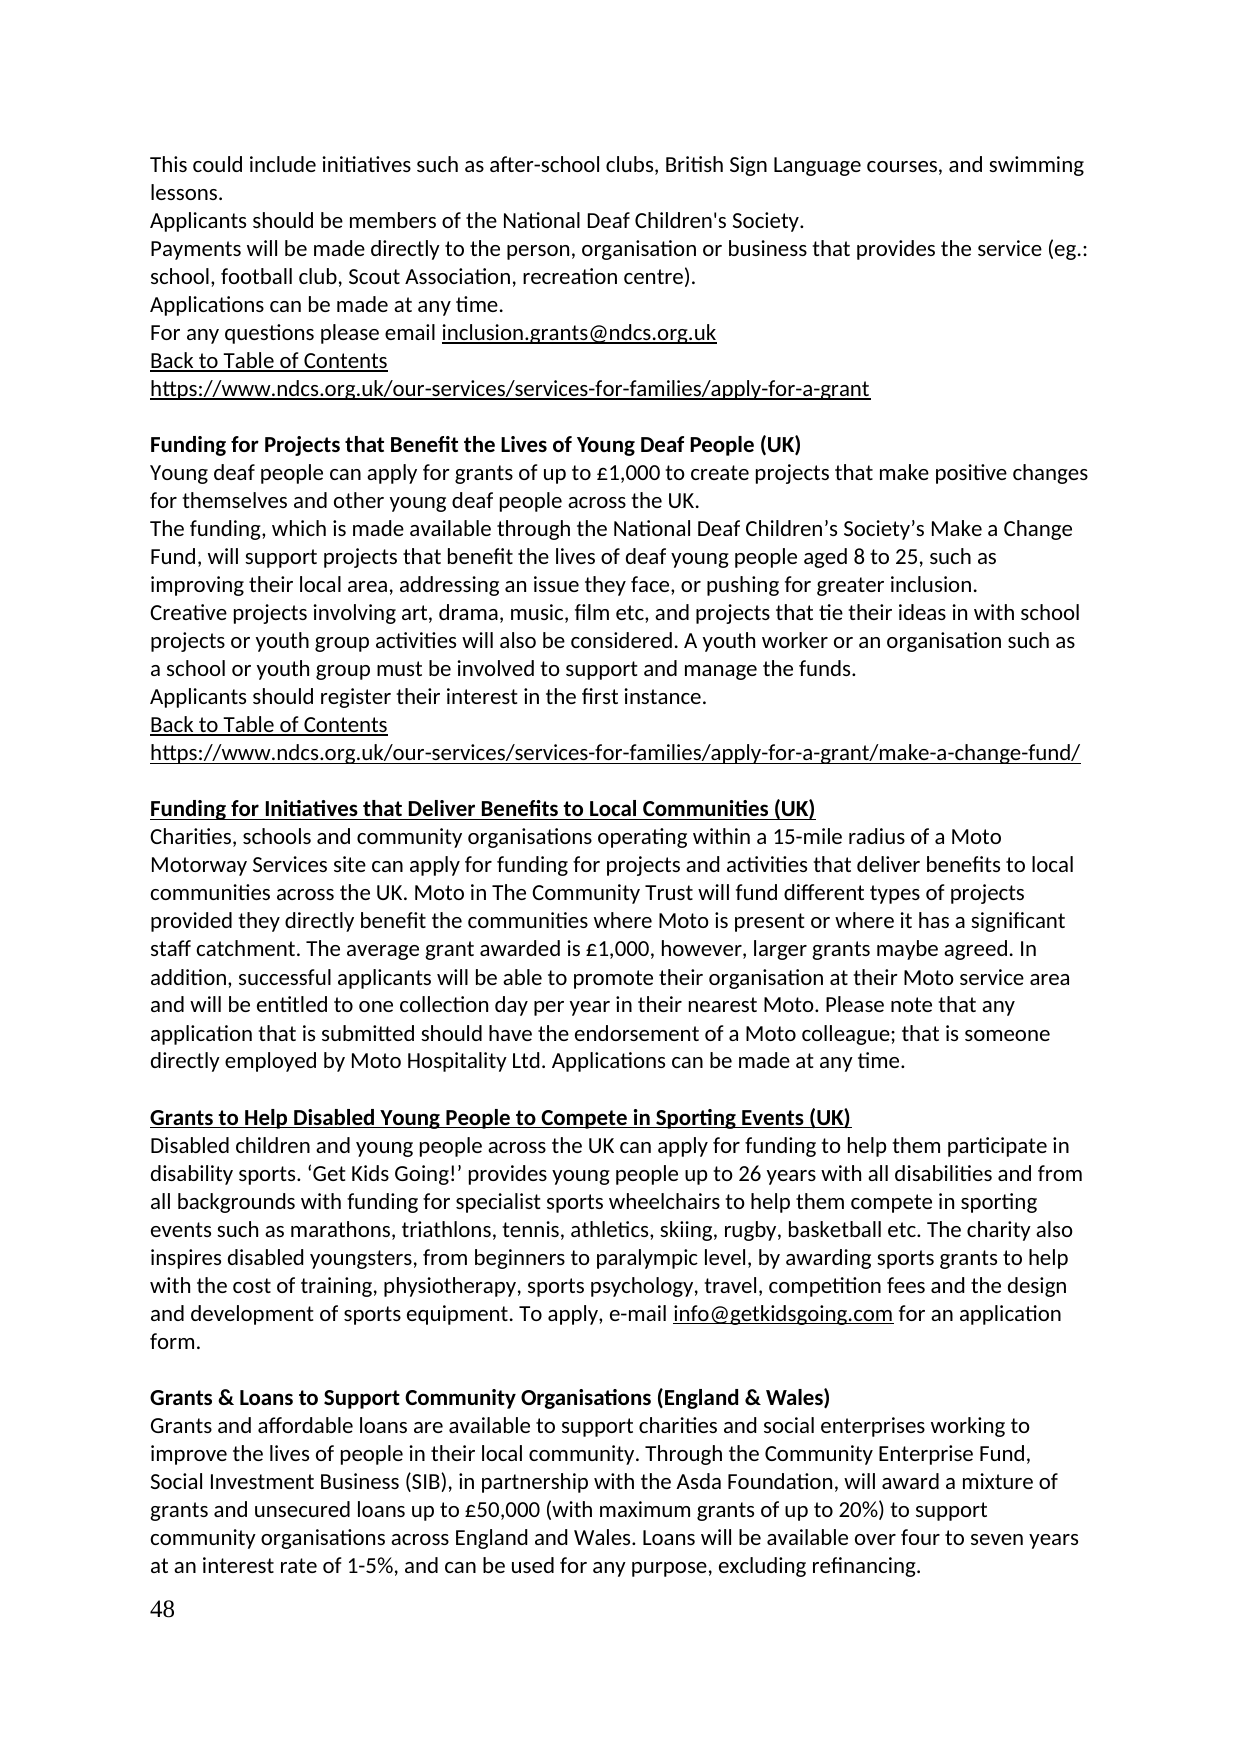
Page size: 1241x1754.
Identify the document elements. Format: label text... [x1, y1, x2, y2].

text Young deaf people can apply for grants of up to £1,000 to create projects that make positive changes for themselves and other young deaf people across the UK. [150, 458, 1090, 514]
text The funding, which is made available through the National Deaf Children’s Society’s Make a Change Fund, will support projects that benefit the lives of deaf young people aged 8 to 25, such as improving their local area, addressing an issue they face, or pushing for greater inclusion. [150, 514, 1090, 598]
text Grants and affordable loans are available to support charities and social enterprises working to improve the lives of people in their local community. Through the Community Enterprise Fund, Social Investment Business (SIB), in partnership with the Asda Foundation, will award a mixture of grants and unsecured loans up to £50,000 (with maximum grants of up to 20%) to support community organisations across England and Wales. Loans will be available over four to seven years at an interest rate of 1-5%, and can be used for any purpose, excluding refinancing. [150, 1411, 1090, 1579]
text https://www.ndcs.org.uk/our-services/services-for-families/apply-for-a-grant/make-a-change-fund/ [150, 738, 1090, 766]
text Grants to Help Disabled Young People to Compete in Sporting Events (UK) Disabled children and young people across the UK can apply for funding to help them participate in disability sports. ‘Get Kids Going!’ provides young people up to 26 years with all disabilities and from all backgrounds with funding for specialist sports wheelchairs to help them compete in sporting events such as marathons, triathlons, tennis, athletics, skiing, rugby, basketball etc. The charity also inspires disabled youngsters, from beginners to paralympic level, by awarding sports grants to help with the cost of training, physiotherapy, sports psychology, travel, competition fees and the design and development of sports equipment. To apply, e-mail info@getkidsgoing.com for an application form. [150, 1103, 1090, 1355]
text Applicants should register their interest in the first instance. [150, 682, 1090, 710]
text Payments will be made directly to the person, organisation or business that provides the service (eg.: school, football club, Scout Association, recreation centre). [150, 234, 1090, 290]
text Applicants should be members of the National Deaf Children's Society. [150, 206, 1090, 234]
text Back to Table of Contents [150, 710, 1090, 738]
text This could include initiatives such as after-school clubs, British Sign Language courses, and swimming lessons. [150, 150, 1090, 206]
text Creative projects involving art, drama, music, film etc, and projects that tie their ideas in with school projects or youth group activities will also be considered. A youth worker or an organisation such as a school or youth group must be involved to support and manage the funds. [150, 598, 1090, 682]
text Funding for Initiatives that Deliver Benefits to Local Communities (UK) Charities, schools and community organisations operating within a 15-mile radius of a Moto Motorway Services site can apply for funding for projects and activities that deliver benefits to local communities across the UK. Moto in The Community Trust will fund different types of projects provided they directly benefit the communities where Moto is present or where it has a significant staff catchment. The average grant awarded is £1,000, however, larger grants maybe agreed. In addition, successful applicants will be able to promote their organisation at their Moto service area and will be entitled to one collection day per year in their nearest Moto. Please note that any application that is submitted should have the endorsement of a Moto colleague; that is someone directly employed by Moto Hospitality Ltd. Applications can be made at any time. [150, 794, 1090, 1075]
subtitle Funding for Projects that Benefit the Lives of Young Deaf People (UK) [150, 430, 1090, 458]
text Applications can be made at any time. [150, 290, 1090, 318]
text https://www.ndcs.org.uk/our-services/services-for-families/apply-for-a-grant [150, 374, 1090, 402]
text For any questions please email inclusion.grants@ndcs.org.uk [150, 318, 1090, 346]
subtitle Grants & Loans to Support Community Organisations (England & Wales) [150, 1383, 1090, 1411]
text Back to Table of Contents [150, 346, 1090, 374]
